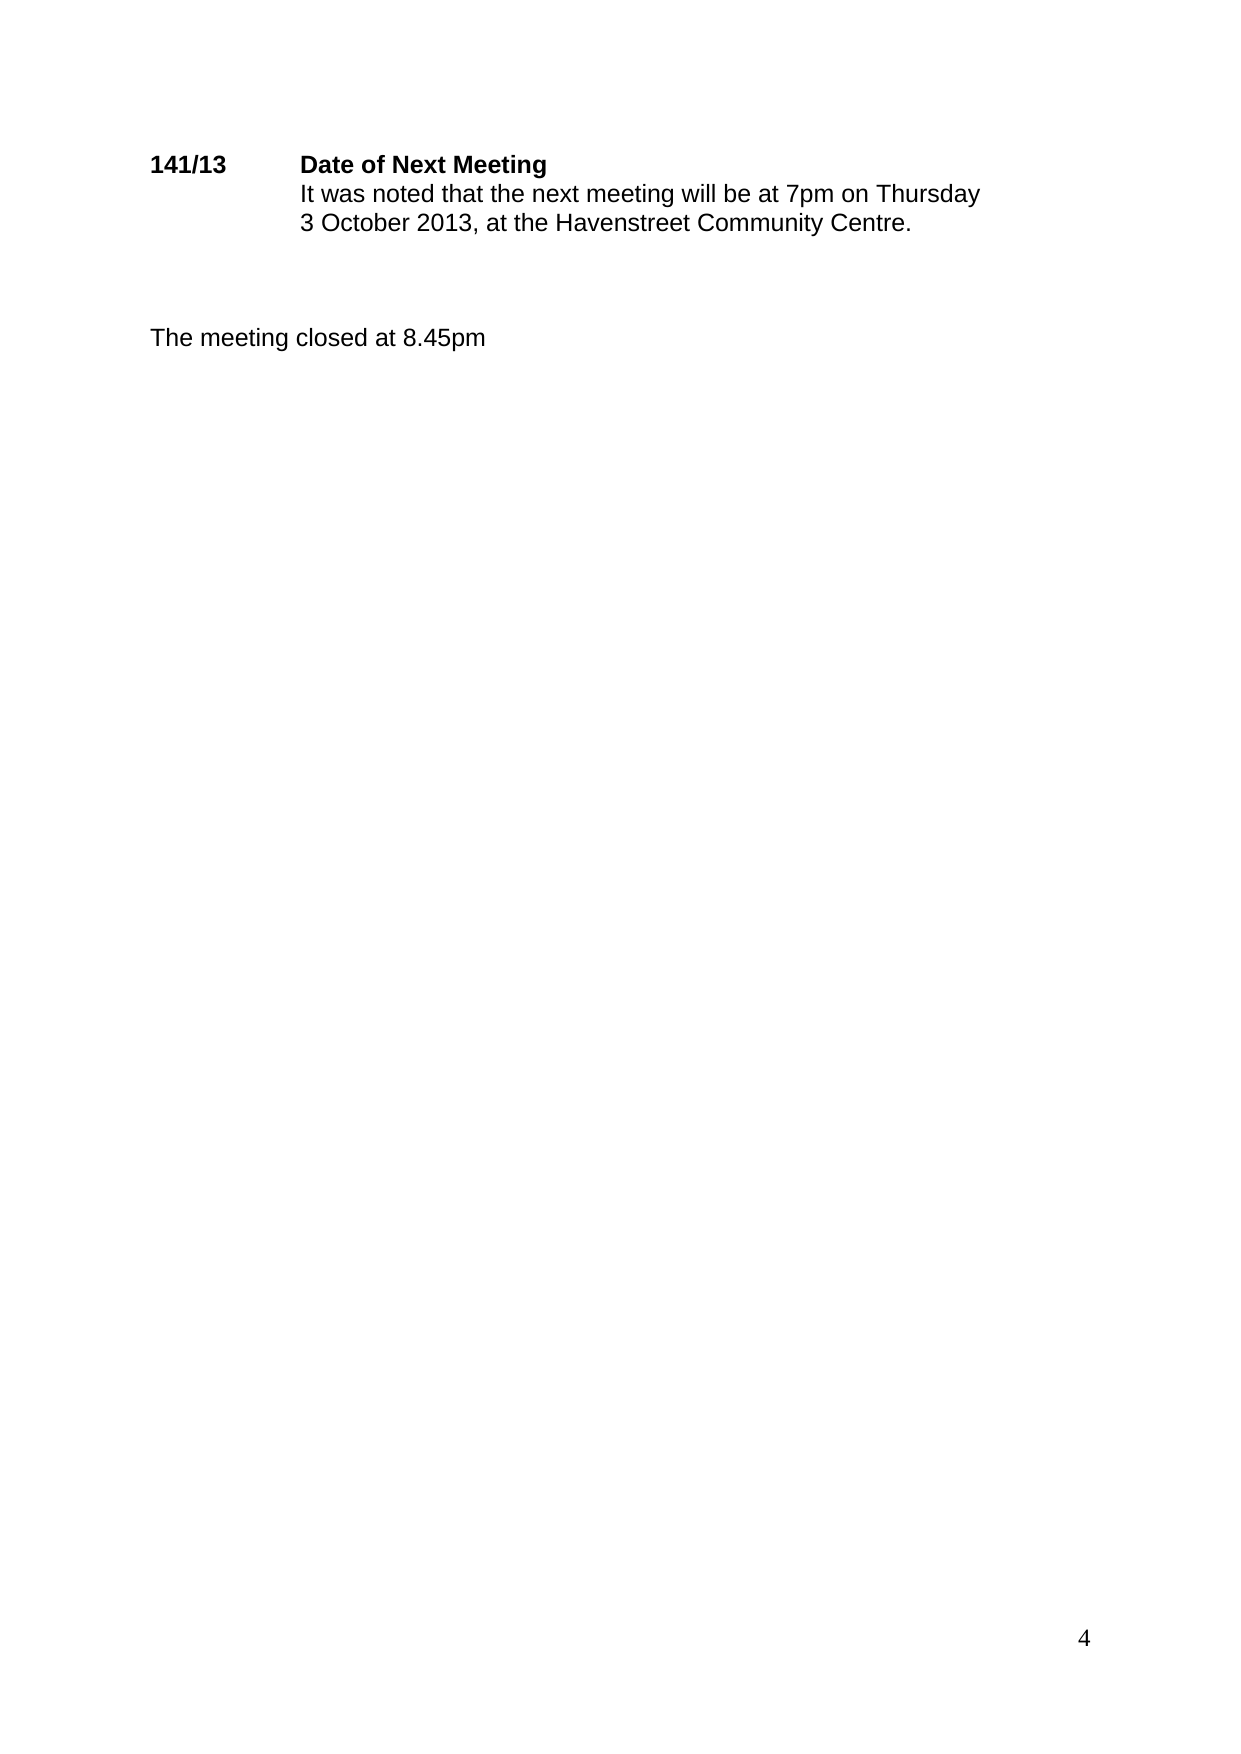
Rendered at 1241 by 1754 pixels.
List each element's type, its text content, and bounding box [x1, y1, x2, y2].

text It was noted that the next meeting will be at 7pm on Thursday [300, 179, 1090, 207]
text 3 October 2013, at the Havenstreet Community Centre. [300, 207, 1090, 236]
text 141/13 Date of Next Meeting [150, 150, 1090, 179]
text The meeting closed at 8.45pm [150, 322, 1090, 351]
